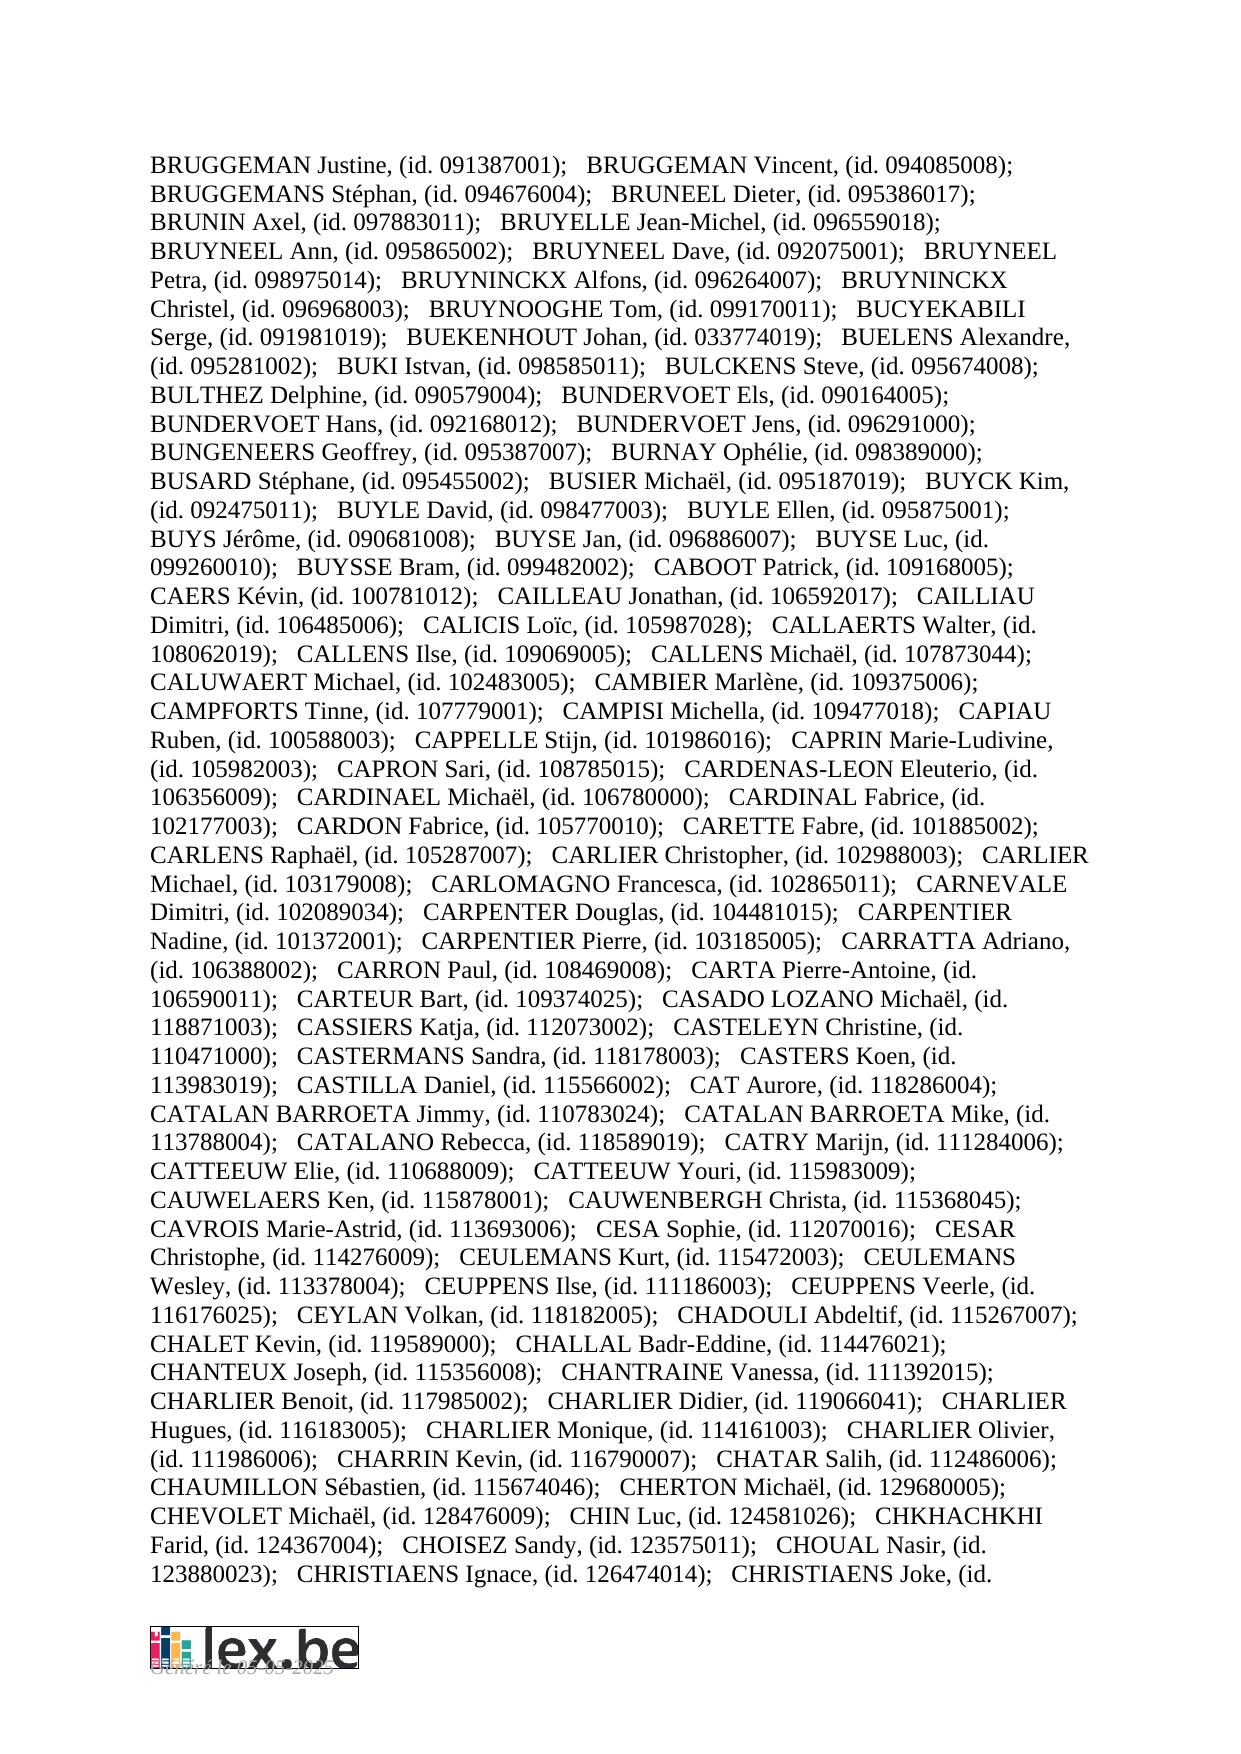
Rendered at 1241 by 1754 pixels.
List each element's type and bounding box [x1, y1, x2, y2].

picture [151, 1627, 358, 1668]
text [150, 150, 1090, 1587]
